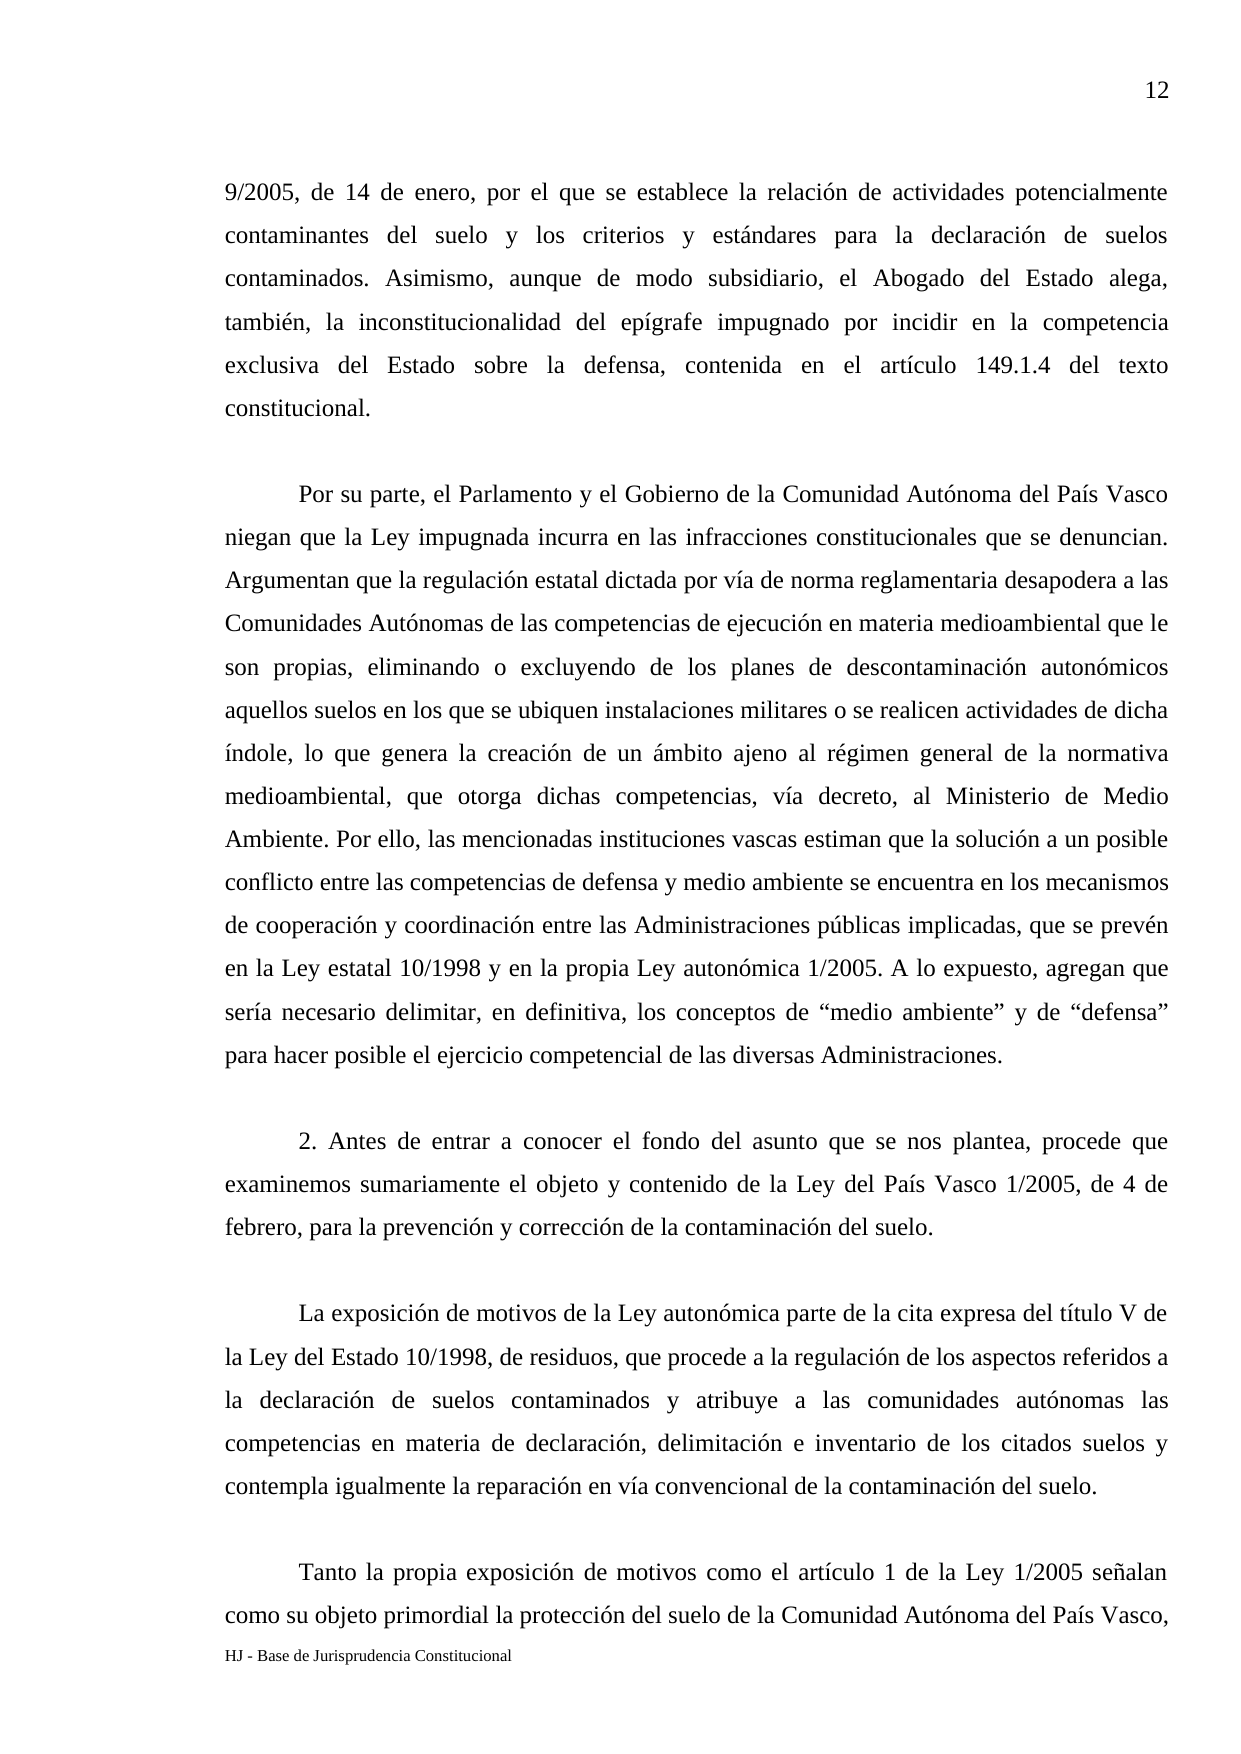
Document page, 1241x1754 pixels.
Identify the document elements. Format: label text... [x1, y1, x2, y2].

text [224, 177, 1169, 422]
text Por su parte, el Parlamento y el Gobierno de la Comunidad Autónoma del País Vasco niegan que la Ley impugnada incurra en las infracciones constitucionales que se denuncian. Argumentan que la regulación estatal dictada por vía de norma reglamentaria desapodera a las Comunidades Autónomas de las competencias de ejecución en materia medioambiental que le son propias, eliminando o excluyendo de los planes de descontaminación autonómicos aquellos suelos en los que se ubiquen instalaciones militares o se realicen actividades de dicha índole, lo que genera la creación de un ámbito ajeno al régimen general de la normativa medioambiental, que otorga dichas competencias, vía decreto, al Ministerio de Medio Ambiente. Por ello, las mencionadas instituciones vascas estiman que la solución a un posible conflicto entre las competencias de defensa y medio ambiente se encuentra en los mecanismos de cooperación y coordinación entre las Administraciones públicas implicadas, que se prevén en la Ley estatal 10/1998 y en la propia Ley autonómica 1/2005. A lo expuesto, agregan que sería necesario delimitar, en definitiva, los conceptos de “medio ambiente” y de “defensa” para hacer posible el ejercicio competencial de las diversas Administraciones. [224, 479, 1169, 1068]
text La exposición de motivos de la Ley autonómica parte de la cita expresa del título V de la Ley del Estado 10/1998, de residuos, que procede a la regulación de los aspectos referidos a la declaración de suelos contaminados y atribuye a las comunidades autónomas las competencias en materia de declaración, delimitación e inventario de los citados suelos y contempla igualmente la reparación en vía convencional de la contaminación del suelo. [224, 1298, 1169, 1500]
text 2. Antes de entrar a conocer el fondo del asunto que se nos plantea, procede que examinemos sumariamente el objeto y contenido de la Ley del País Vasco 1/2005, de 4 de febrero, para la prevención y corrección de la contaminación del suelo. [224, 1126, 1169, 1241]
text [224, 1557, 1169, 1629]
